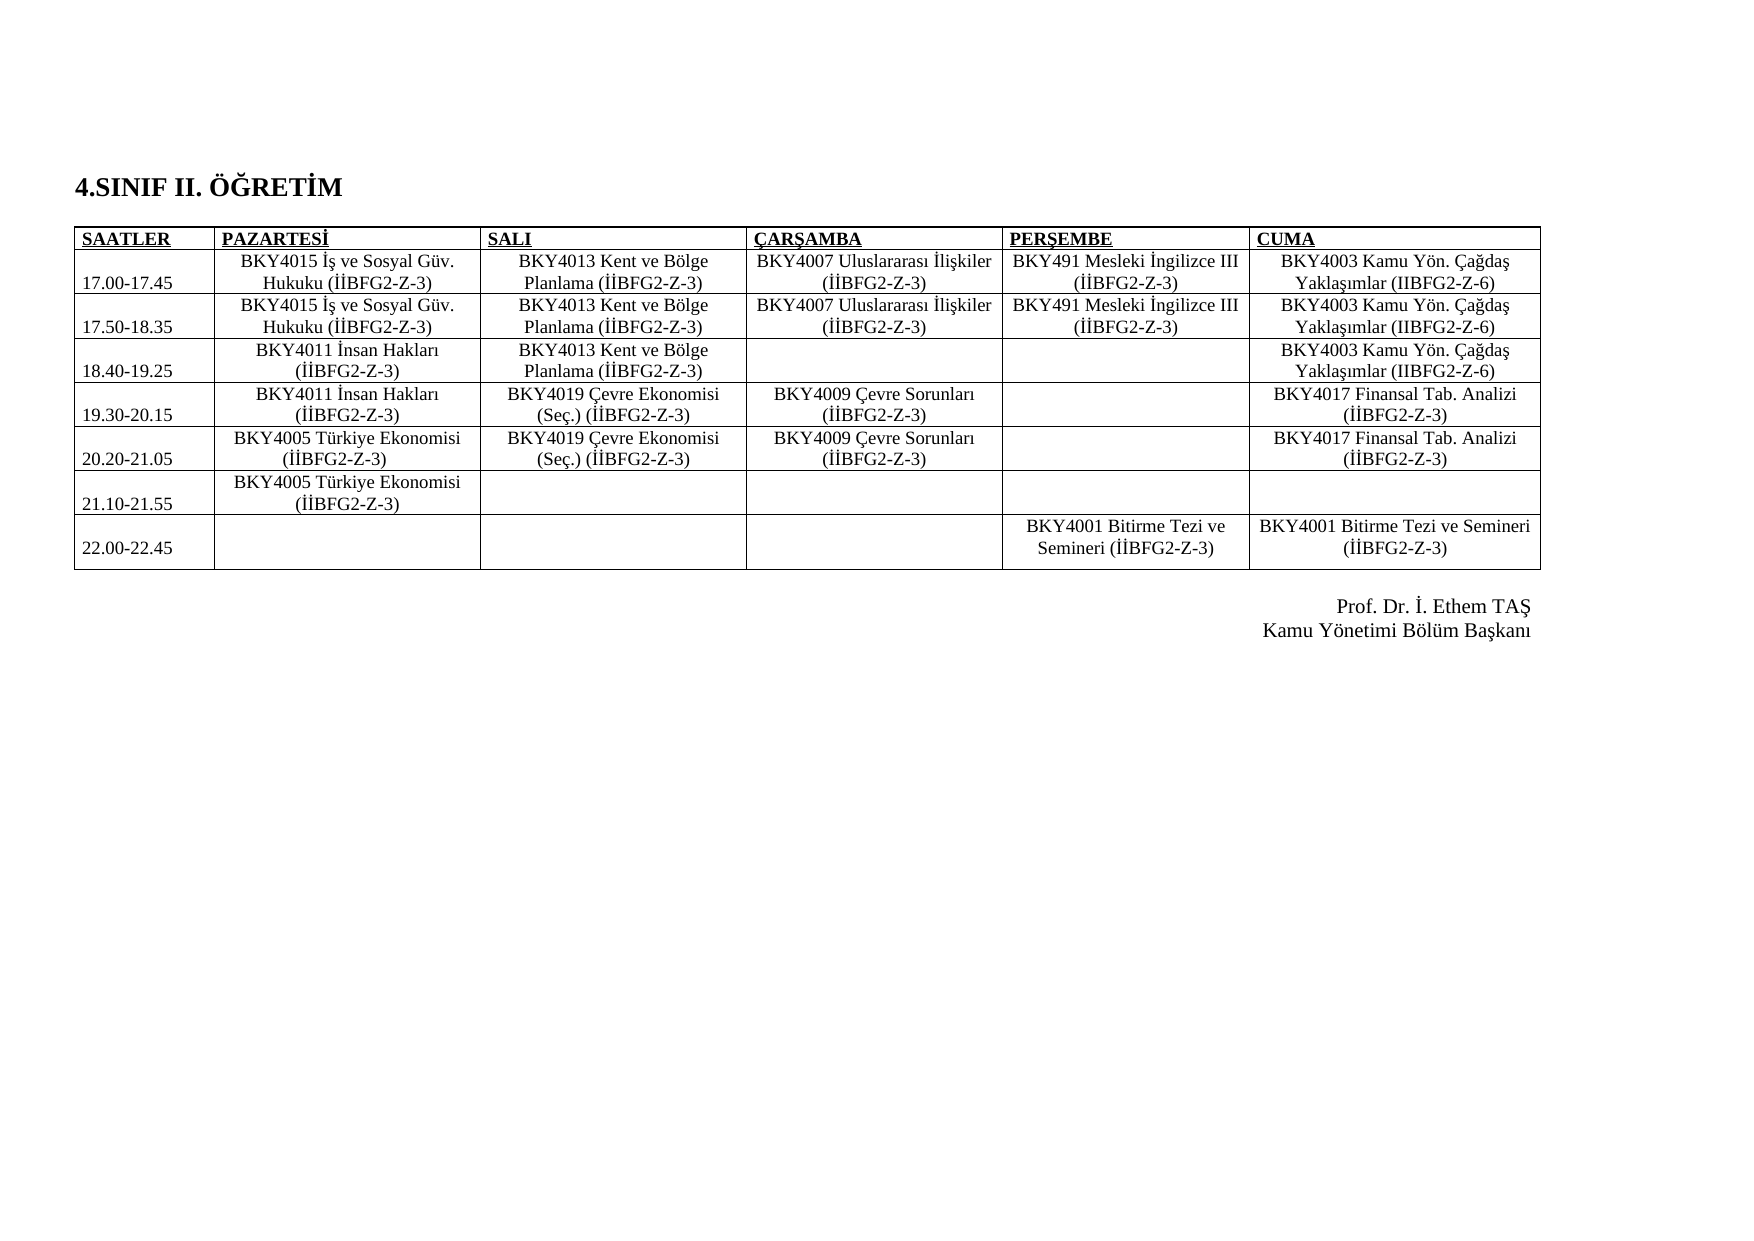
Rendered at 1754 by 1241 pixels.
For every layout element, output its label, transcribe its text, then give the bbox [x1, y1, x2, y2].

table_header CUMA [1250, 228, 1540, 249]
table_cell BKY4013 Kent ve Bölge Planlama (İİBFG2-Z-3) [481, 294, 746, 337]
table_cell 19.30-20.15 [75, 383, 214, 426]
table_cell [1003, 427, 1249, 470]
table_cell BKY4001 Bitirme Tezi ve Semineri (İİBFG2-Z-3) [1250, 515, 1540, 569]
table_cell [1003, 339, 1249, 382]
table_cell [481, 515, 746, 569]
table_cell 17.50-18.35 [75, 294, 214, 337]
table_header ÇARŞAMBA [747, 228, 1002, 249]
text Kamu Yönetimi Bölüm Başkanı [75, 618, 1531, 642]
table_cell [1250, 471, 1540, 514]
table_header SAATLER [75, 228, 214, 249]
table_cell 21.10-21.55 [75, 471, 214, 514]
table_cell [747, 471, 1002, 514]
table_cell BKY4003 Kamu Yön. Çağdaş Yaklaşımlar (IIBFG2-Z-6) [1250, 294, 1540, 337]
table_cell BKY4007 Uluslararası İlişkiler (İİBFG2-Z-3) [747, 294, 1002, 337]
table_cell [747, 339, 1002, 382]
table_cell BKY4007 Uluslararası İlişkiler (İİBFG2-Z-3) [747, 250, 1002, 293]
table_cell [747, 515, 1002, 569]
table_cell BKY4013 Kent ve Bölge Planlama (İİBFG2-Z-3) [481, 250, 746, 293]
table_cell [215, 515, 480, 569]
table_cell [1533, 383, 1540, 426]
table_cell BKY4003 Kamu Yön. Çağdaş Yaklaşımlar (IIBFG2-Z-6) [1250, 250, 1540, 293]
table_header SALI [481, 228, 746, 249]
text 4.SINIF II. ÖĞRETİM [75, 171, 1679, 202]
table_cell [481, 471, 746, 514]
table_cell BKY4017 Finansal Tab. Analizi (İİBFG2-Z-3) [1250, 427, 1540, 470]
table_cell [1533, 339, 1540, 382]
table_cell BKY4019 Çevre Ekonomisi (Seç.) (İİBFG2-Z-3) [481, 383, 746, 426]
table_cell BKY4005 Türkiye Ekonomisi (İİBFG2-Z-3) [215, 471, 480, 514]
table_cell BKY4009 Çevre Sorunları (İİBFG2-Z-3) [747, 383, 1002, 426]
table_cell BKY4013 Kent ve Bölge Planlama (İİBFG2-Z-3) [481, 339, 746, 382]
table_cell [1003, 383, 1249, 426]
table_cell BKY4015 İş ve Sosyal Güv. Hukuku (İİBFG2-Z-3) [215, 250, 480, 293]
table_cell BKY4019 Çevre Ekonomisi (Seç.) (İİBFG2-Z-3) [481, 427, 746, 470]
table_cell BKY4009 Çevre Sorunları (İİBFG2-Z-3) [747, 427, 1002, 470]
table_cell 17.00-17.45 [75, 250, 214, 293]
table_cell [1003, 471, 1249, 514]
table_cell 22.00-22.45 [75, 515, 214, 569]
table_cell BKY491 Mesleki İngilizce III (İİBFG2-Z-3) [1003, 294, 1249, 337]
table_cell BKY4011 İnsan Hakları (İİBFG2-Z-3) [215, 339, 480, 382]
table_header PAZARTESİ [215, 228, 480, 249]
table_cell BKY4011 İnsan Hakları (İİBFG2-Z-3) [215, 383, 480, 426]
table_cell 18.40-19.25 [75, 339, 214, 382]
table_header PERŞEMBE [1003, 228, 1249, 249]
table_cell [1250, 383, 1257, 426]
table_cell BKY4001 Bitirme Tezi ve Semineri (İİBFG2-Z-3) [1003, 515, 1249, 569]
table_cell 20.20-21.05 [75, 427, 214, 470]
table_cell BKY491 Mesleki İngilizce III (İİBFG2-Z-3) [1003, 250, 1249, 293]
text Prof. Dr. İ. Ethem TAŞ [75, 594, 1531, 618]
table_cell BKY4005 Türkiye Ekonomisi (İİBFG2-Z-3) [215, 427, 480, 470]
table_cell BKY4015 İş ve Sosyal Güv. Hukuku (İİBFG2-Z-3) [215, 294, 480, 337]
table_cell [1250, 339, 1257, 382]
